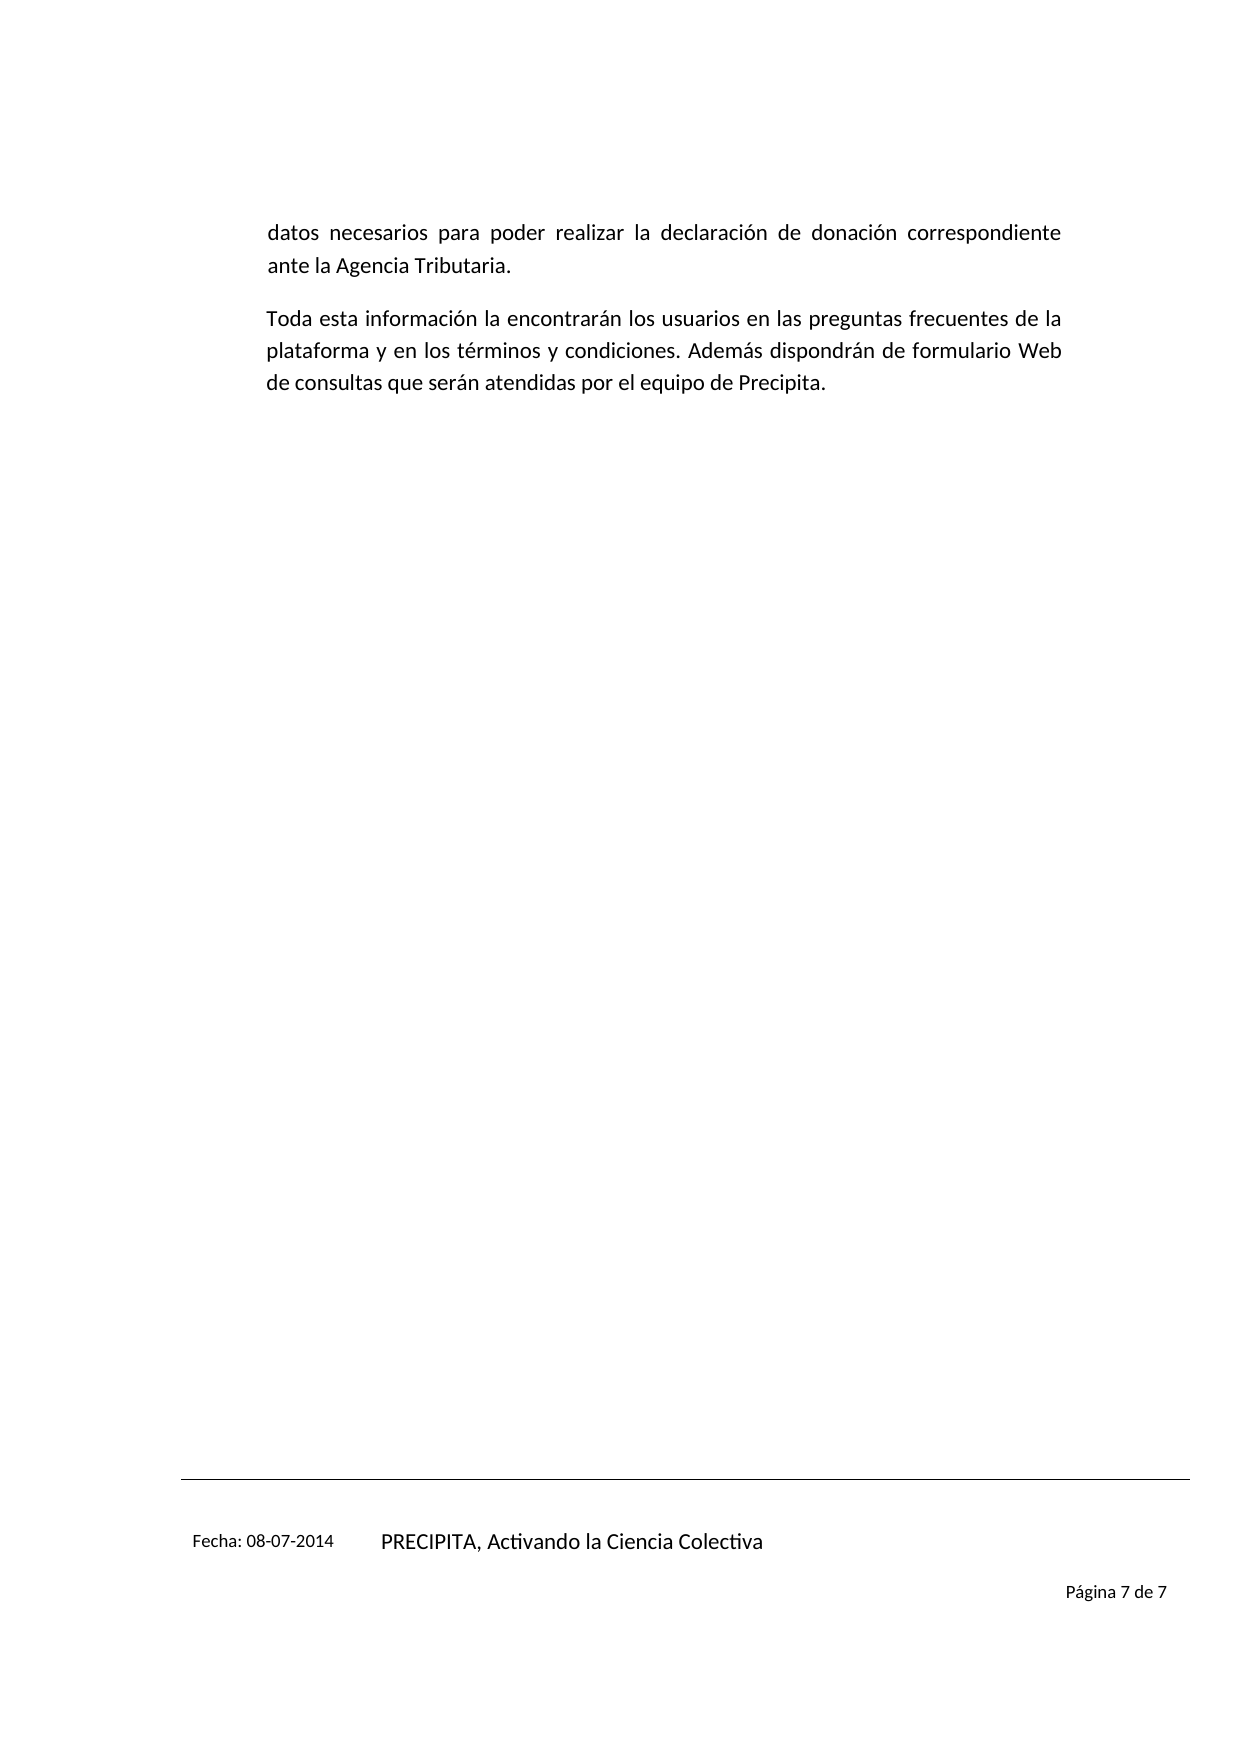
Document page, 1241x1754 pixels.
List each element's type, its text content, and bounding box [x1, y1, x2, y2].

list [230, 218, 1063, 279]
text Toda esta información la encontrarán los usuarios en las preguntas frecuentes de la plataforma y en los términos y condiciones. Además dispondrán de formulario Web de consultas que serán atendidas por el equipo de Precipita. [266, 304, 1063, 396]
